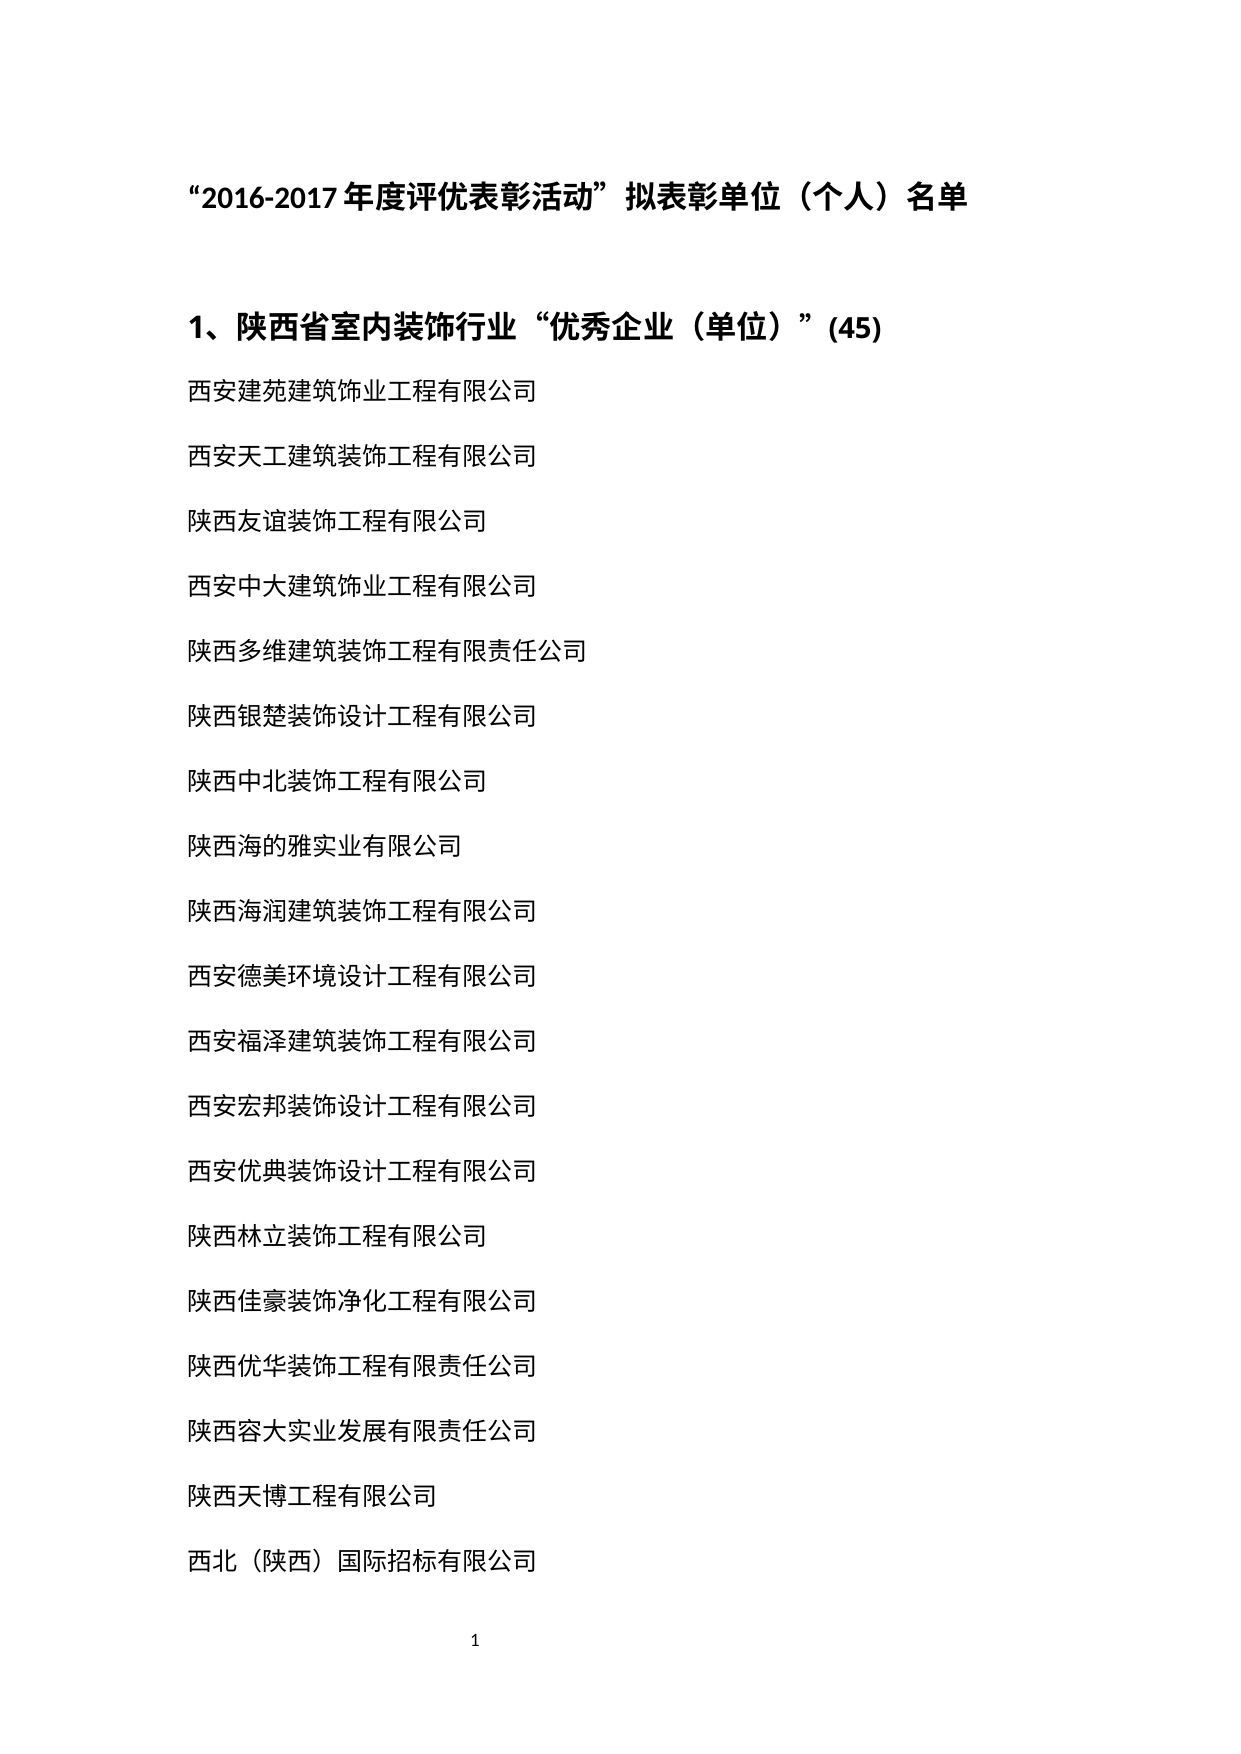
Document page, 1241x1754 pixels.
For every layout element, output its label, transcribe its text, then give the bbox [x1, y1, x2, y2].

text 陕西天博工程有限公司 [187, 1462, 1053, 1527]
text 西安福泽建筑装饰工程有限公司 [187, 1007, 1053, 1072]
text 陕西容大实业发展有限责任公司 [187, 1397, 1053, 1462]
text “2016-2017年度评优表彰活动”拟表彰单位（个人）名单 [187, 162, 1053, 227]
text 陕西银楚装饰设计工程有限公司 [187, 682, 1053, 747]
text 陕西友谊装饰工程有限公司 [187, 487, 1053, 552]
text 陕西海的雅实业有限公司 [187, 812, 1053, 877]
text 陕西多维建筑装饰工程有限责任公司 [187, 617, 1053, 682]
text 陕西海润建筑装饰工程有限公司 [187, 877, 1053, 942]
text 西安中大建筑饰业工程有限公司 [187, 552, 1053, 617]
text 陕西林立装饰工程有限公司 [187, 1202, 1053, 1267]
text 西安德美环境设计工程有限公司 [187, 942, 1053, 1007]
text 西安建苑建筑饰业工程有限公司 [187, 357, 1053, 422]
text 西北（陕西）国际招标有限公司 [187, 1527, 1053, 1592]
text 西安优典装饰设计工程有限公司 [187, 1137, 1053, 1202]
text 陕西中北装饰工程有限公司 [187, 747, 1053, 812]
text 1、陕西省室内装饰行业“优秀企业（单位）”(45) [187, 292, 1053, 357]
text 西安宏邦装饰设计工程有限公司 [187, 1072, 1053, 1137]
text 西安天工建筑装饰工程有限公司 [187, 422, 1053, 487]
text 陕西优华装饰工程有限责任公司 [187, 1332, 1053, 1397]
text 陕西佳豪装饰净化工程有限公司 [187, 1267, 1053, 1332]
